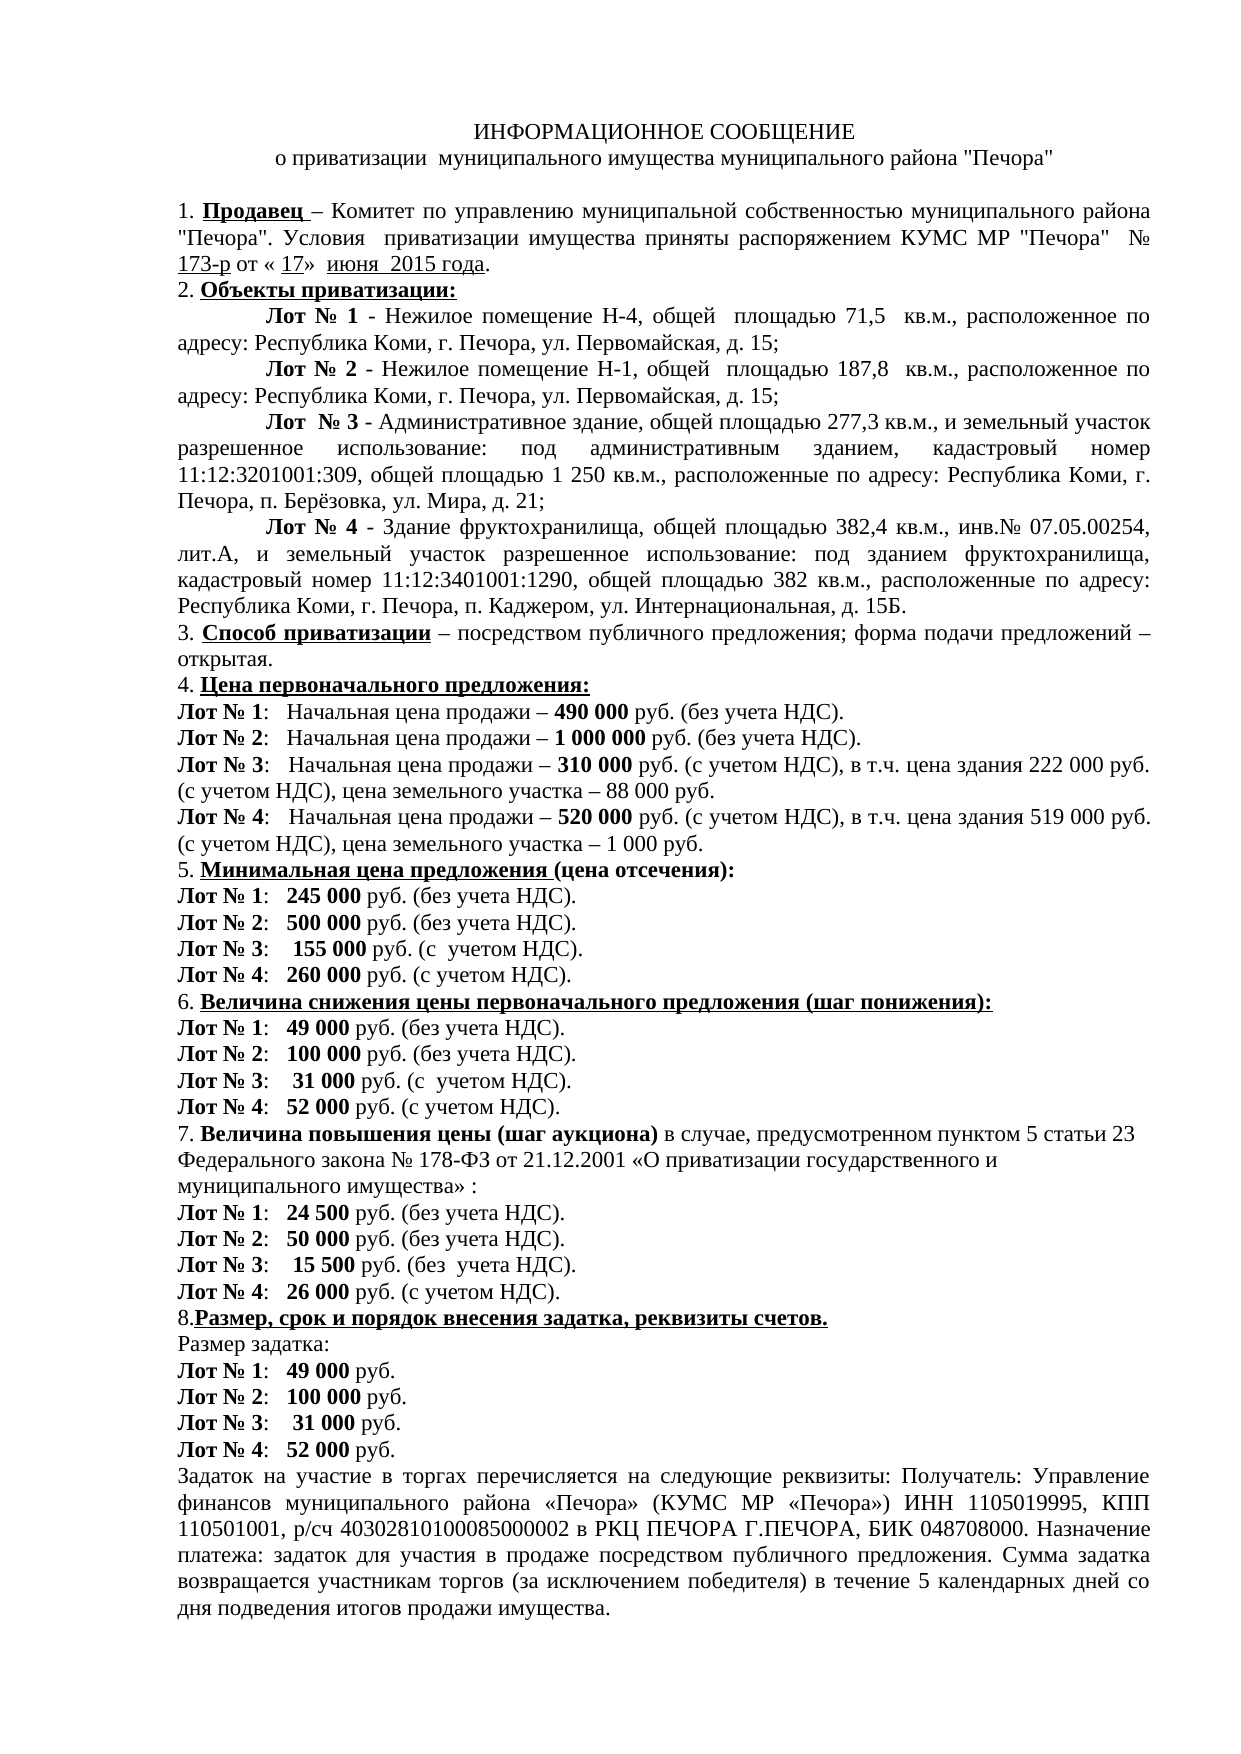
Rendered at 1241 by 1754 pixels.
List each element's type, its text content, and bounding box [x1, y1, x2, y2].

text 6. Величина снижения цены первоначального предложения (шаг понижения): [177, 988, 1152, 1014]
text Лот № 2: Начальная цена продажи – 1 000 000 руб. (без учета НДС). [177, 724, 1152, 751]
text Лот № 2: 100 000 руб. [177, 1383, 1152, 1409]
text 4. Цена первоначального предложения: [177, 672, 1152, 698]
text Лот № 3: 15 500 руб. (без учета НДС). [177, 1251, 1152, 1278]
text Лот № 4: 260 000 руб. (с учетом НДС). [177, 961, 1152, 988]
text Лот № 3: 31 000 руб. (с учетом НДС). [177, 1067, 1152, 1093]
text Лот № 1: 24 500 руб. (без учета НДС). [177, 1199, 1152, 1225]
text 3. Способ приватизации – посредством публичного предложения; форма подачи предложений – открытая. [177, 619, 1152, 672]
text Лот № 4: 52 000 руб. (с учетом НДС). [177, 1093, 1152, 1119]
text Лот № 4: 26 000 руб. (с учетом НДС). [177, 1278, 1152, 1304]
text Лот № 2: 100 000 руб. (без учета НДС). [177, 1041, 1152, 1067]
text Лот № 3 - Административное здание, общей площадью 277,3 кв.м., и земельный участок разрешенное использование: под административным зданием, кадастровый номер 11:12:3201001:309, общей площадью 1 250 кв.м., расположенные по адресу: Республика Коми, г. Печора, п. Берёзовка, ул. Мира, д. 21; [177, 408, 1152, 513]
text о приватизации муниципального имущества муниципального района "Печора" [177, 144, 1152, 171]
text Лот № 2 - Нежилое помещение Н-1, общей площадью 187,8 кв.м., расположенное по адресу: Республика Коми, г. Печора, ул. Первомайская, д. 15; [177, 355, 1152, 408]
text Лот № 3: 31 000 руб. [177, 1409, 1152, 1436]
text Лот № 3: 155 000 руб. (с учетом НДС). [177, 935, 1152, 961]
text Лот № 1 - Нежилое помещение Н-4, общей площадью 71,5 кв.м., расположенное по адресу: Республика Коми, г. Печора, ул. Первомайская, д. 15; [177, 303, 1152, 355]
text Лот № 4 - Здание фруктохранилища, общей площадью 382,4 кв.м., инв.№ 07.05.00254, лит.А, и земельный участок разрешенное использование: под зданием фруктохранилища, кадастровый номер 11:12:3401001:1290, общей площадью 382 кв.м., расположенные по адресу: Республика Коми, г. Печора, п. Каджером, ул. Интернациональная, д. 15Б. [177, 513, 1152, 619]
text Лот № 1: 49 000 руб. [177, 1357, 1152, 1383]
text 8.Размер, срок и порядок внесения задатка, реквизиты счетов. [177, 1304, 1152, 1330]
text 7. Величина повышения цены (шаг аукциона) в случае, предусмотренном пунктом 5 статьи 23 Федерального закона № 178-ФЗ от 21.12.2001 «О приватизации государственного и муниципального имущества» : [177, 1119, 1152, 1199]
text Лот № 1: 49 000 руб. (без учета НДС). [177, 1014, 1152, 1041]
text Размер задатка: [177, 1330, 1152, 1357]
text Лот № 1: 245 000 руб. (без учета НДС). [177, 882, 1152, 909]
text Лот № 3: Начальная цена продажи – 310 000 руб. (с учетом НДС), в т.ч. цена здания 222 000 руб. (с учетом НДС), цена земельного участка – 88 000 руб. [177, 751, 1152, 803]
text Лот № 4: Начальная цена продажи – 520 000 руб. (с учетом НДС), в т.ч. цена здания 519 000 руб. (с учетом НДС), цена земельного участка – 1 000 руб. [177, 803, 1152, 856]
text 5. Минимальная цена предложения (цена отсечения): [177, 856, 1152, 882]
text Лот № 1: Начальная цена продажи – 490 000 руб. (без учета НДС). [177, 698, 1152, 724]
text Лот № 2: 50 000 руб. (без учета НДС). [177, 1225, 1152, 1251]
text 1. Продавец – Комитет по управлению муниципальной собственностью муниципального района "Печора". Условия приватизации имущества приняты распоряжением КУМС МР "Печора" № 173-р от « 17» июня 2015 года. [177, 197, 1152, 276]
text Лот № 4: 52 000 руб. [177, 1436, 1152, 1462]
text Лот № 2: 500 000 руб. (без учета НДС). [177, 909, 1152, 935]
subtitle ИНФОРМАЦИОННОЕ СООБЩЕНИЕ [177, 118, 1152, 144]
text 2. Объекты приватизации: [177, 276, 1152, 303]
text Задаток на участие в торгах перечисляется на следующие реквизиты: Получатель: Управление финансов муниципального района «Печора» (КУМС МР «Печора») ИНН 1105019995, КПП 110501001, р/сч 40302810100085000002 в РКЦ ПЕЧОРА Г.ПЕЧОРА, БИК 048708000. Назначение платежа: задаток для участия в продаже посредством публичного предложения. Сумма задатка возвращается участникам торгов (за исключением победителя) в течение 5 календарных дней со дня подведения итогов продажи имущества. [177, 1462, 1152, 1620]
